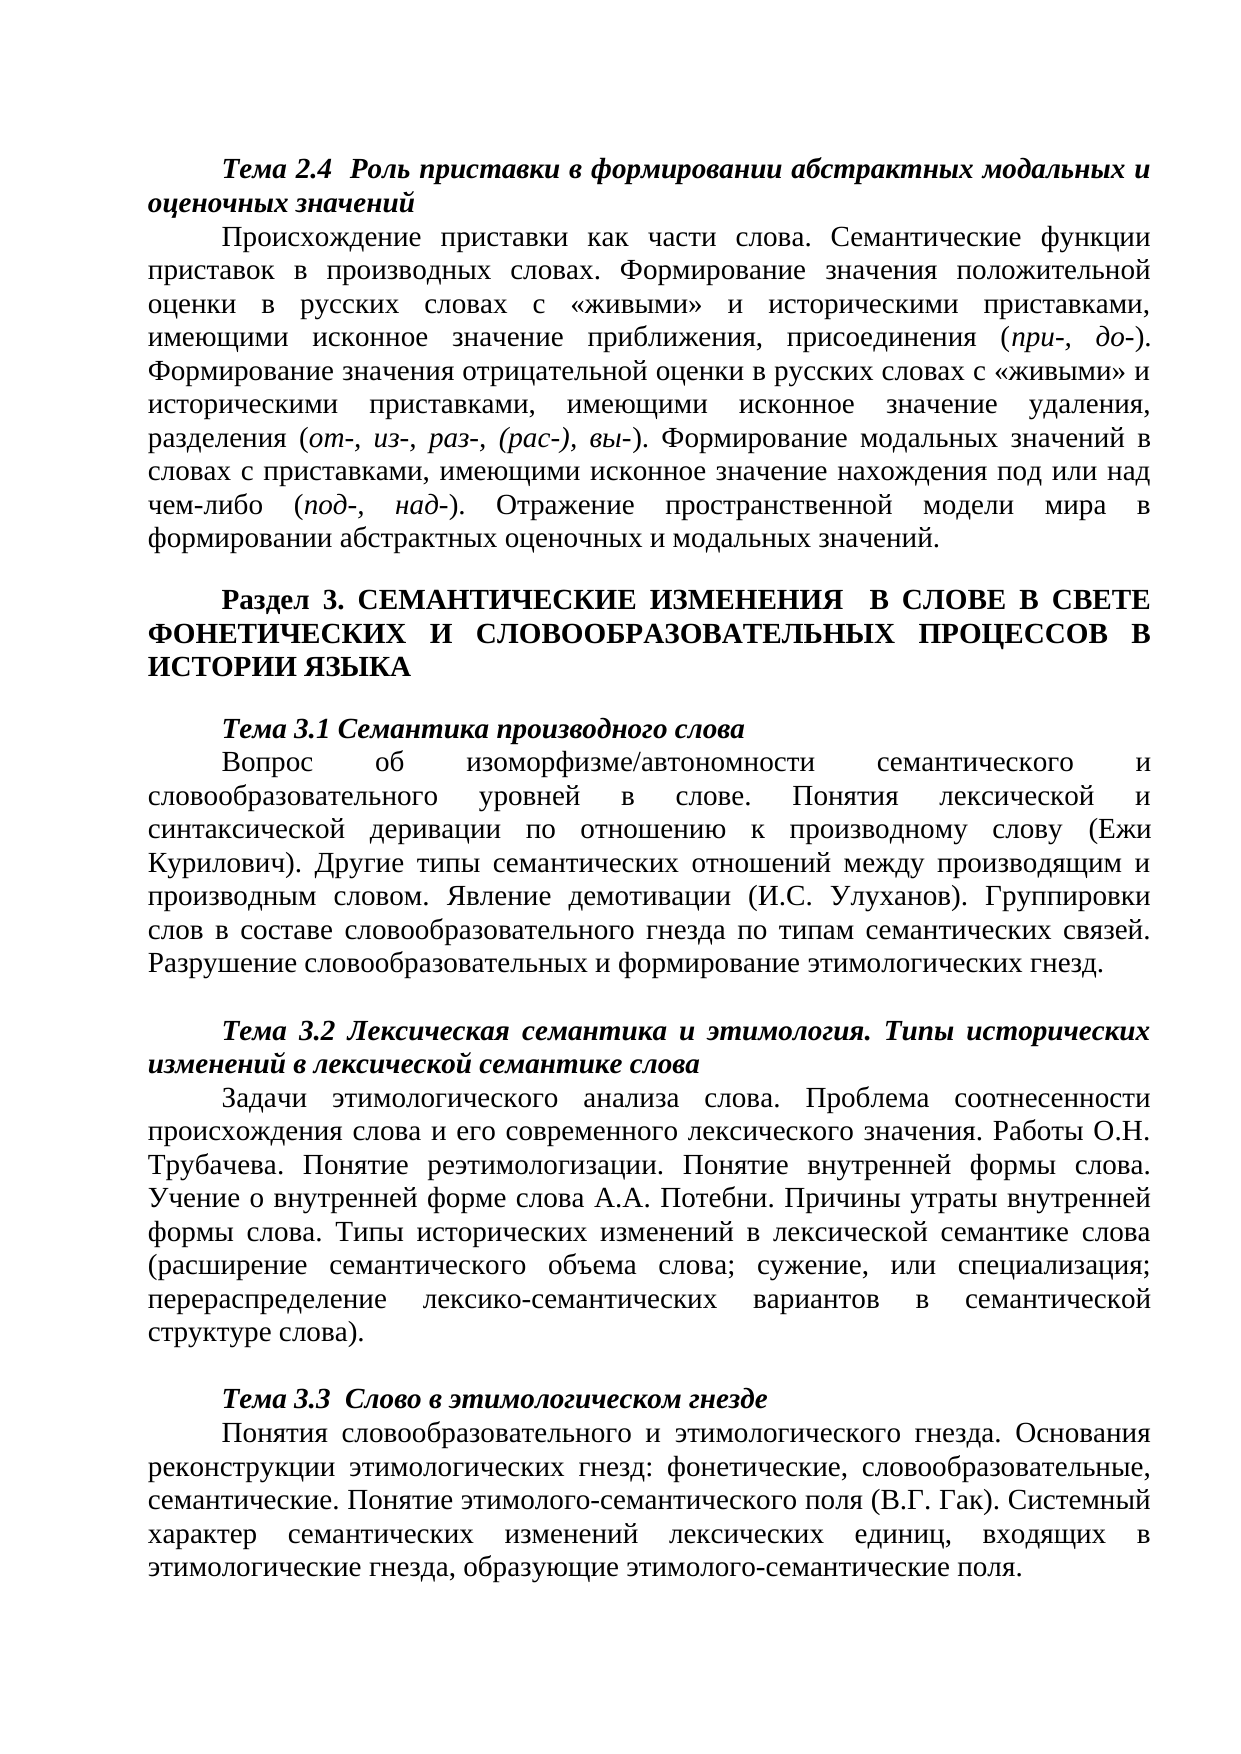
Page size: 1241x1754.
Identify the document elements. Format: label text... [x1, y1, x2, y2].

text Происхождение приставки как части слова. Семантические функции приставок в производных словах. Формирование значения положительной оценки в русских словах с «живыми» и историческими приставками, имеющими исконное значение приближения, присоединения (при-, до-). Формирование значения отрицательной оценки в русских словах с «живыми» и историческими приставками, имеющими исконное значение удаления, разделения (от-, из-, раз-, (рас-), вы-). Формирование модальных значений в словах с приставками, имеющими исконное значение нахождения под или над чем-либо (под-, над-). Отражение пространственной модели мира в формировании абстрактных оценочных и модальных значений. [148, 219, 1152, 554]
text Тема 3.1 Семантика производного слова [148, 711, 1152, 744]
text Тема 2.4 Роль приставки в формировании абстрактных модальных и оценочных значений [148, 152, 1152, 219]
text Задачи этимологического анализа слова. Проблема соотнесенности происхождения слова и его современного лексического значения. Работы О.Н. Трубачева. Понятие реэтимологизации. Понятие внутренней формы слова. Учение о внутренней форме слова А.А. Потебни. Причины утраты внутренней формы слова. Типы исторических изменений в лексической семантике слова (расширение семантического объема слова; сужение, или специализация; перераспределение лексико-семантических вариантов в семантической структуре слова). [148, 1080, 1152, 1348]
text Раздел 3. СЕМАНТИЧЕСКИЕ ИЗМЕНЕНИЯ В СЛОВЕ В СВЕТЕ ФОНЕТИЧЕСКИХ И СЛОВООБРАЗОВАТЕЛЬНЫХ ПРОЦЕССОВ В ИСТОРИИ ЯЗЫКА [148, 582, 1152, 683]
text Тема 3.3 Слово в этимологическом гнезде [148, 1382, 1152, 1415]
text Тема 3.2 Лексическая семантика и этимология. Типы исторических изменений в лексической семантике слова [148, 1013, 1152, 1080]
text Вопрос об изоморфизме/автономности семантического и словообразовательного уровней в слове. Понятия лексической и синтаксической деривации по отношению к производному слову (Ежи Курилович). Другие типы семантических отношений между производящим и производным словом. Явление демотивации (И.С. Улуханов). Группировки слов в составе словообразовательного гнезда по типам семантических связей. Разрушение словообразовательных и формирование этимологических гнезд. [148, 744, 1152, 979]
text Понятия словообразовательного и этимологического гнезда. Основания реконструкции этимологических гнезд: фонетические, словообразовательные, семантические. Понятие этимолого-семантического поля (В.Г. Гак). Системный характер семантических изменений лексических единиц, входящих в этимологические гнезда, образующие этимолого-семантические поля. [148, 1415, 1152, 1583]
